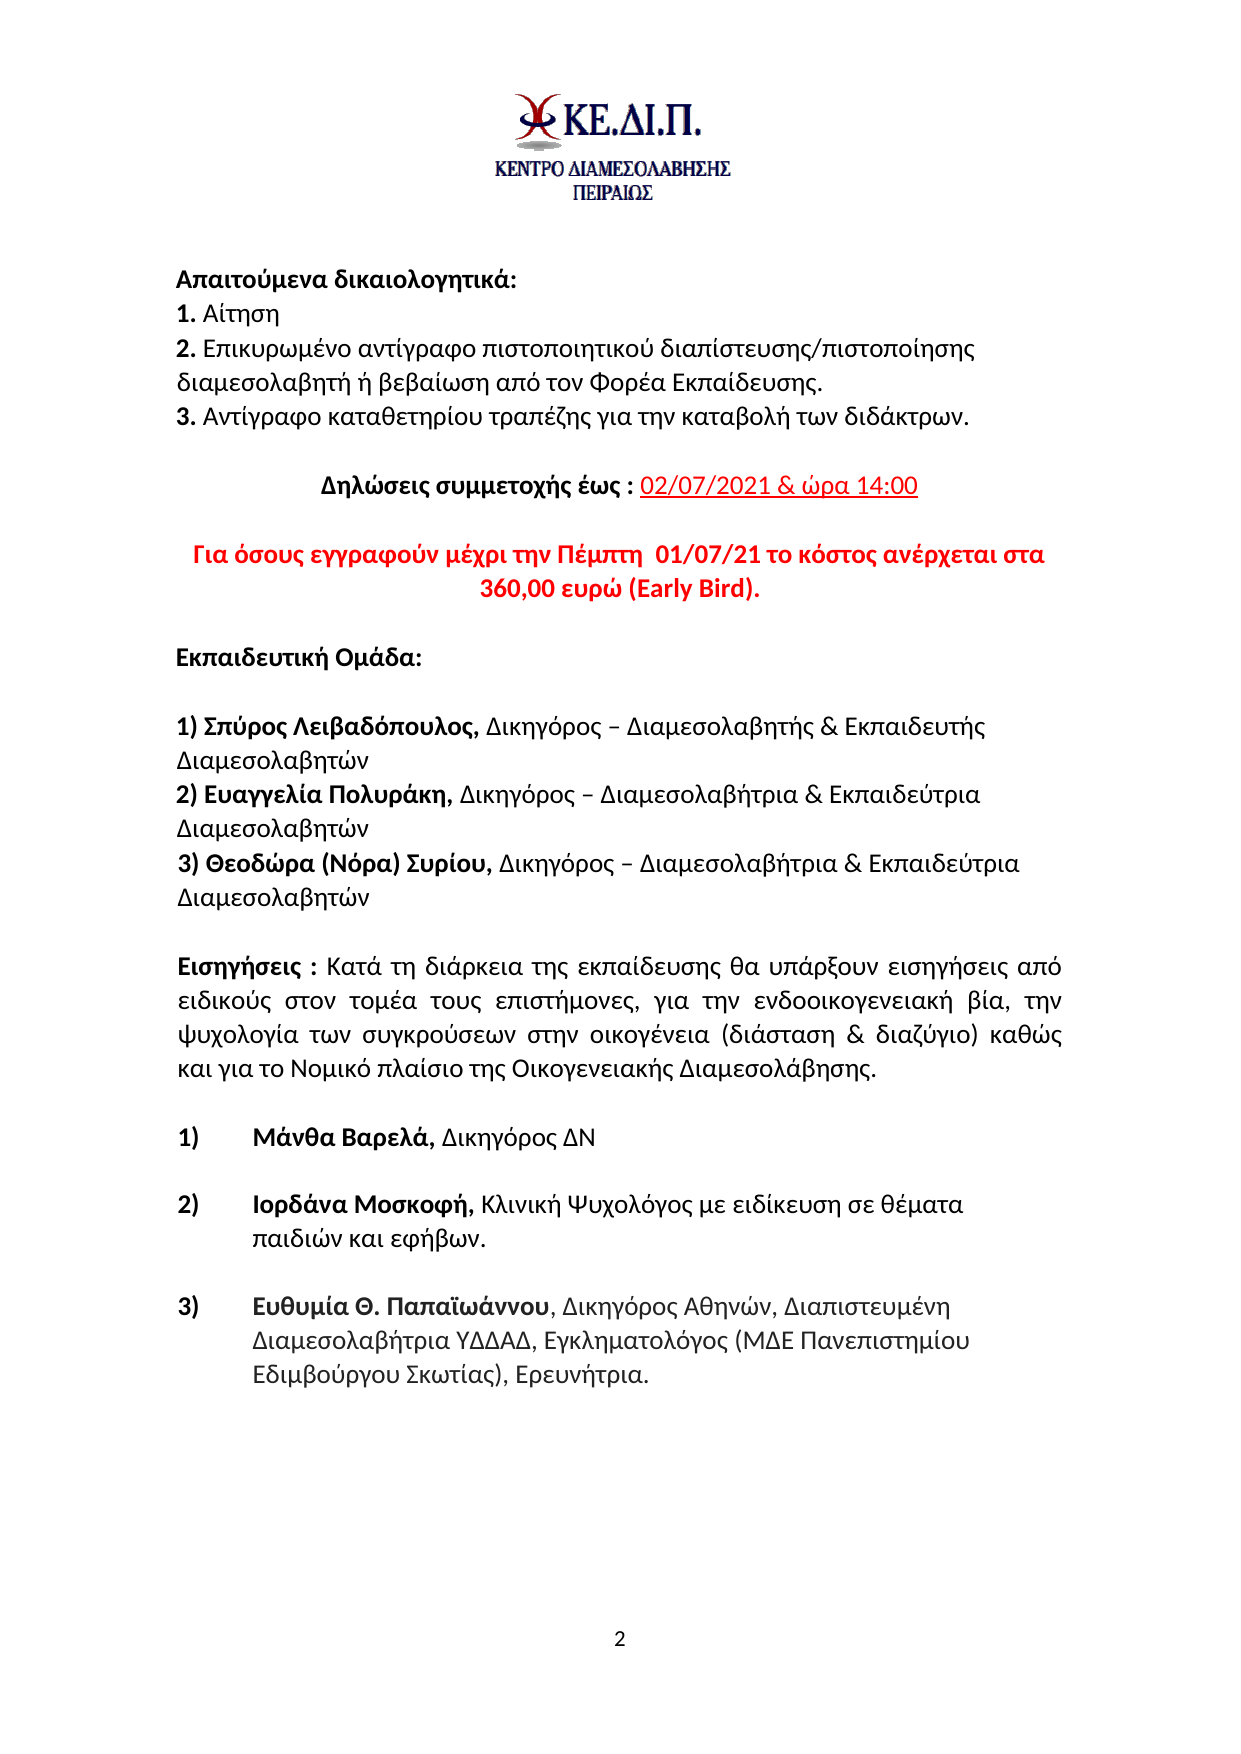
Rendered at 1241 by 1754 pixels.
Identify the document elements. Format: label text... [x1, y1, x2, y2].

list Διαμεσολαβήτρια ΥΔΔΑΔ, Εγκληματολόγος (ΜΔΕ Πανεπιστημίου Εδιμβούργου Σκωτίας), Ερευνήτρια. [252, 1323, 1063, 1390]
text Για όσους εγγραφούν μέχρι την Πέμπτη 01/07/21 το κόστος ανέρχεται στα 360,00 ευρώ (Early Bird). [176, 537, 1063, 604]
picture [486, 73, 753, 228]
text 2) Ευαγγελία Πολυράκη, Δικηγόρος – Διαμεσολαβήτρια & Εκπαιδεύτρια Διαμεσολαβητών [176, 777, 1063, 844]
text Απαιτούμενα δικαιολογητικά: [176, 262, 1063, 295]
text 2. Επικυρωμένο αντίγραφο πιστοποιητικού διαπίστευσης/πιστοποίησης διαμεσολαβητή ή βεβαίωση από τον Φορέα Εκπαίδευσης. [176, 331, 1063, 398]
text 3) Θεοδώρα (Νόρα) Συρίου, Δικηγόρος – Διαμεσολαβήτρια & Εκπαιδεύτρια Διαμεσολαβητών [177, 846, 1063, 913]
list Ευθυμία Θ. Παπαϊωάννου, Δικηγόρος Αθηνών, Διαπιστευμένη [177, 1289, 1063, 1322]
text Δηλώσεις συμμετοχής έως : 02/07/2021 & ώρα 14:00 [176, 468, 1063, 501]
text Εισηγήσεις : Κατά τη διάρκεια της εκπαίδευσης θα υπάρξουν εισηγήσεις από ειδικούς στον τομέα τους επιστήμονες, για την ενδοοικογενειακή βία, την ψυχολογία των συγκρούσεων στην οικογένεια (διάσταση & διαζύγιο) καθώς και για το Νομικό πλαίσιο της Οικογενειακής Διαμεσολάβησης. [177, 949, 1063, 1084]
list Ιορδάνα Μοσκοφή, Κλινική Ψυχολόγος με ειδίκευση σε θέματα [177, 1188, 1063, 1221]
text 3. Αντίγραφο καταθετηρίου τραπέζης για την καταβολή των διδάκτρων. [176, 399, 1063, 432]
list παιδιών και εφήβων. [177, 1222, 1063, 1254]
text 1) Σπύρος Λειβαδόπουλος, Δικηγόρος – Διαμεσολαβητής & Εκπαιδευτής Διαμεσολαβητών [176, 709, 1063, 776]
text 1. Αίτηση [176, 296, 1063, 329]
list Μάνθα Βαρελά, Δικηγόρος ΔΝ [177, 1120, 1063, 1153]
text Εκπαιδευτική Ομάδα: [176, 640, 1063, 673]
